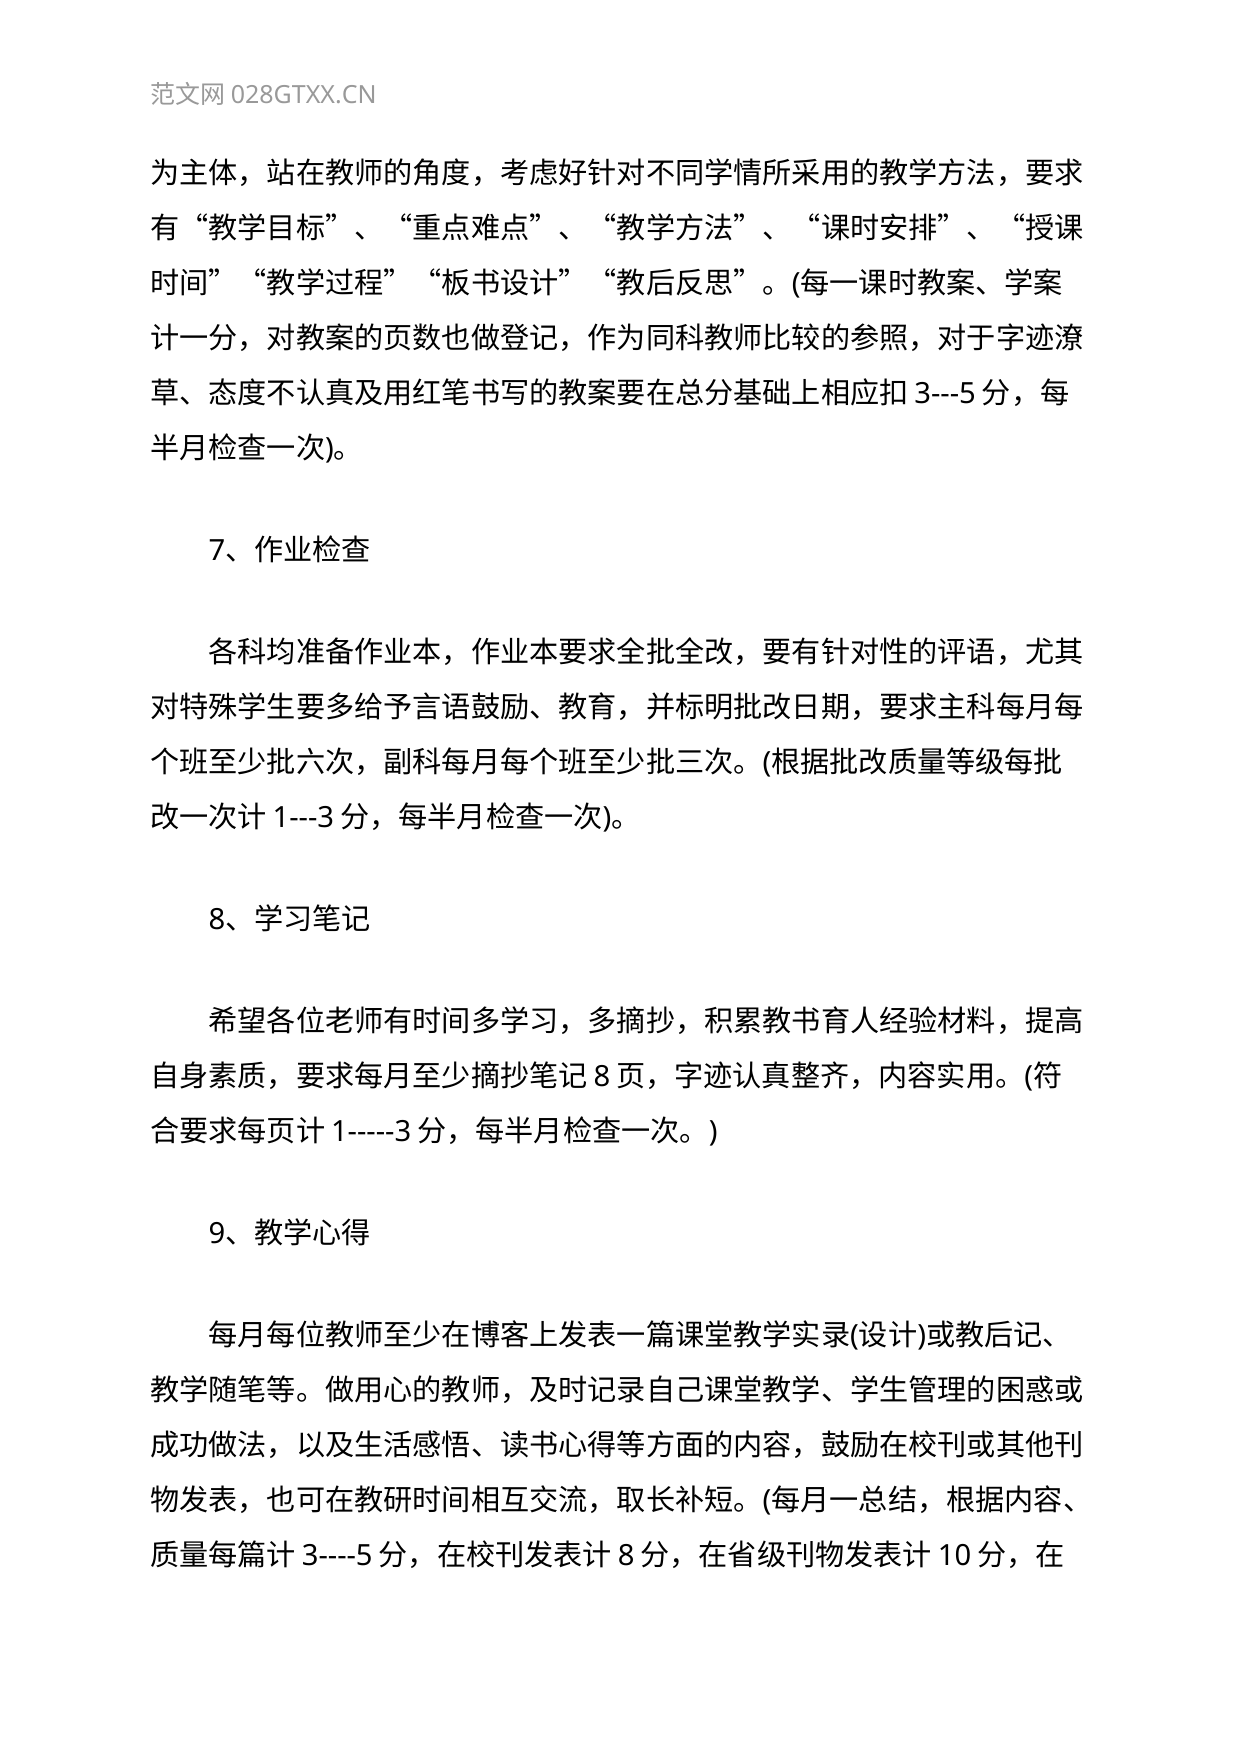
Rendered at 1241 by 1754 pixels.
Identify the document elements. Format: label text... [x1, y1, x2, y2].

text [150, 1311, 1090, 1573]
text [150, 150, 1090, 467]
text 8、学习笔记 [150, 895, 1090, 938]
text 7、作业检查 [150, 527, 1090, 569]
text 各科均准备作业本，作业本要求全批全改，要有针对性的评语，尤其对特殊学生要多给予言语鼓励、教育，并标明批改日期，要求主科每月每个班至少批六次，副科每月每个班至少批三次。(根据批改质量等级每批改一次计1---3分，每半月检查一次)。 [150, 629, 1090, 836]
text 9、教学心得 [150, 1209, 1090, 1252]
text 希望各位老师有时间多学习，多摘抄，积累教书育人经验材料，提高自身素质，要求每月至少摘抄笔记8页，字迹认真整齐，内容实用。(符合要求每页计1-----3分，每半月检查一次。) [150, 997, 1090, 1150]
